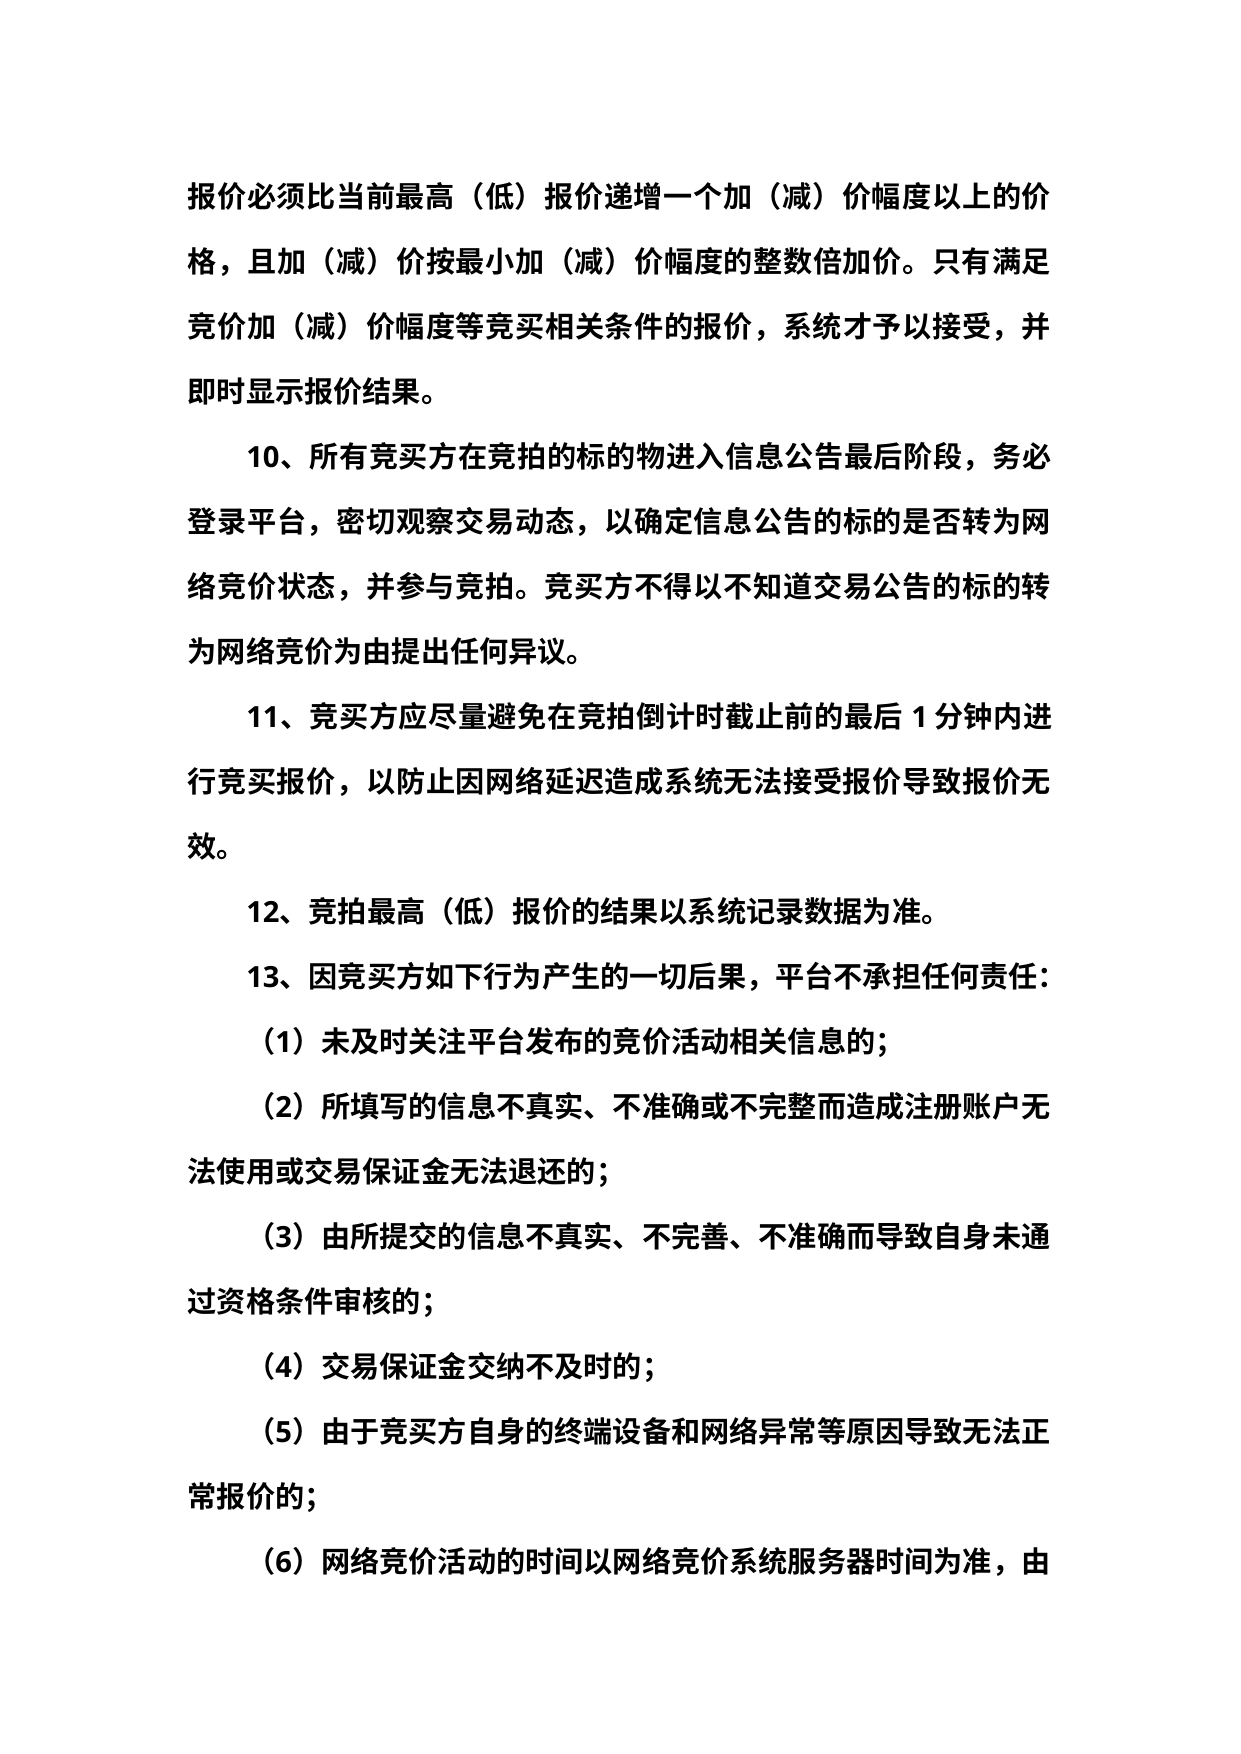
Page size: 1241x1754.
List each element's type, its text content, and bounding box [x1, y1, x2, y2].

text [187, 162, 1053, 422]
text （2）所填写的信息不真实、不准确或不完整而造成注册账户无法使用或交易保证金无法退还的； [187, 1072, 1053, 1202]
text 11、竞买方应尽量避免在竞拍倒计时截止前的最后1分钟内进行竞买报价，以防止因网络延迟造成系统无法接受报价导致报价无效。 [187, 682, 1053, 877]
text （1）未及时关注平台发布的竞价活动相关信息的； [187, 1007, 1053, 1072]
text （4）交易保证金交纳不及时的； [187, 1332, 1053, 1397]
text （3）由所提交的信息不真实、不完善、不准确而导致自身未通过资格条件审核的； [187, 1202, 1053, 1332]
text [187, 1527, 1053, 1592]
text 10、所有竞买方在竞拍的标的物进入信息公告最后阶段，务必登录平台，密切观察交易动态，以确定信息公告的标的是否转为网络竞价状态，并参与竞拍。竞买方不得以不知道交易公告的标的转为网络竞价为由提出任何异议。 [187, 422, 1053, 682]
text （5）由于竞买方自身的终端设备和网络异常等原因导致无法正常报价的； [187, 1397, 1053, 1527]
text 13、因竞买方如下行为产生的一切后果，平台不承担任何责任： [187, 942, 1053, 1007]
text 12、竞拍最高（低）报价的结果以系统记录数据为准。 [187, 877, 1053, 942]
